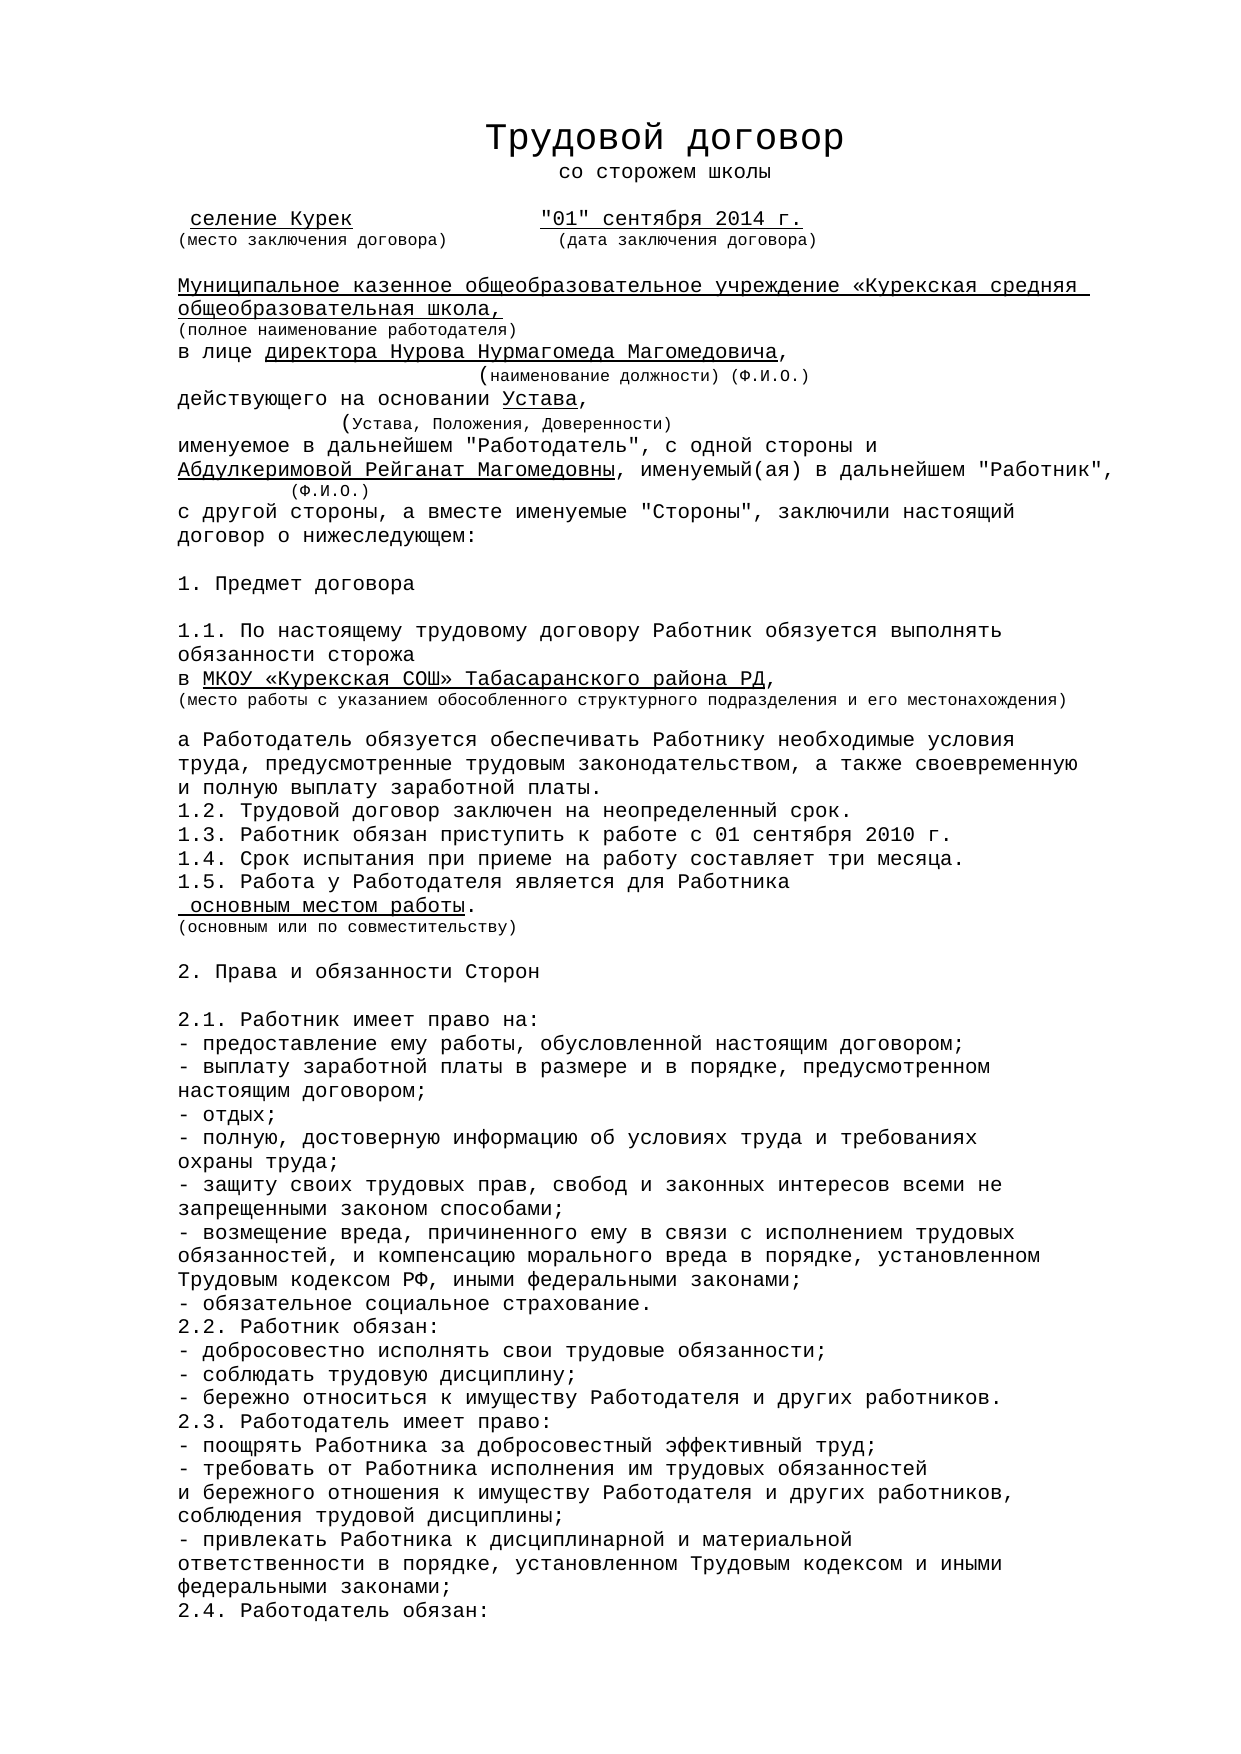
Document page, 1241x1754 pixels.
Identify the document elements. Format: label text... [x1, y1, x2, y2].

text Трудовой договор [177, 118, 1152, 161]
text - отдых; [177, 1103, 1152, 1127]
text ответственности в порядке, установленном Трудовым кодексом и иными [177, 1553, 1152, 1576]
text 2.4. Работодатель обязан: [177, 1600, 1152, 1624]
text 1.1. По настоящему трудовому договору Работник обязуется выполнять [177, 620, 1152, 644]
text - защиту своих трудовых прав, свобод и законных интересов всеми не [177, 1174, 1152, 1198]
text 2.2. Работник обязан: [177, 1316, 1152, 1340]
text основным местом работы. [177, 895, 1152, 918]
text федеральными законами; [177, 1576, 1152, 1600]
text (основным или по совместительству) [177, 918, 1152, 937]
text с другой стороны, а вместе именуемые "Стороны", заключили настоящий [177, 502, 1152, 525]
text 2.1. Работник имеет право на: [177, 1009, 1152, 1033]
text действующего на основании Устава, [177, 388, 1152, 412]
text - требовать от Работника исполнения им трудовых обязанностей [177, 1458, 1152, 1482]
text а Работодатель обязуется обеспечивать Работнику необходимые условия [177, 729, 1152, 753]
text соблюдения трудовой дисциплины; [177, 1506, 1152, 1529]
text охраны труда; [177, 1151, 1152, 1174]
text именуемое в дальнейшем "Работодатель", с одной стороны и [177, 435, 1152, 459]
text - привлекать Работника к дисциплинарной и материальной [177, 1529, 1152, 1553]
text и бережного отношения к имуществу Работодателя и других работников, [177, 1482, 1152, 1506]
text - возмещение вреда, причиненного ему в связи с исполнением трудовых [177, 1222, 1152, 1245]
text селение Курек "01" сентября . [177, 208, 1152, 232]
text обязанностей, и компенсацию морального вреда в порядке, установленном [177, 1245, 1152, 1269]
text 1.3. Работник обязан приступить к работе с 01 сентября . [177, 824, 1152, 848]
text - выплату заработной платы в размере и в порядке, предусмотренном [177, 1056, 1152, 1080]
text в лице директора Нурова Нурмагомеда Магомедовича, [177, 341, 1152, 364]
text (наименование должности) (Ф.И.О.) [177, 364, 1152, 388]
text - обязательное социальное страхование. [177, 1293, 1152, 1316]
text договор о нижеследующем: [177, 525, 1152, 549]
text и полную выплату заработной платы. [177, 777, 1152, 800]
text - полную, достоверную информацию об условиях труда и требованиях [177, 1127, 1152, 1151]
text 2. Права и обязанности Сторон [177, 961, 1152, 985]
text (Ф.И.О.) [177, 483, 1152, 502]
text (место заключения договора) (дата заключения договора) [177, 232, 1152, 251]
text запрещенными законом способами; [177, 1198, 1152, 1222]
text настоящим договором; [177, 1080, 1152, 1103]
text - добросовестно исполнять свои трудовые обязанности; [177, 1340, 1152, 1364]
text (полное наименование работодателя) [177, 322, 1152, 341]
text 1.4. Срок испытания при приеме на работу составляет три месяца. [177, 848, 1152, 871]
text Муниципальное казенное общеобразовательное учреждение «Курекская средняя общеобразовательная школа, [177, 275, 1152, 322]
text 1.5. Работа у Работодателя является для Работника [177, 871, 1152, 895]
text - поощрять Работника за добросовестный эффективный труд; [177, 1434, 1152, 1458]
text (место работы с указанием обособленного структурного подразделения и его местонахождения) [177, 691, 1152, 710]
text - бережно относиться к имуществу Работодателя и других работников. [177, 1387, 1152, 1411]
text (Устава, Положения, Доверенности) [177, 412, 1152, 435]
text труда, предусмотренные трудовым законодательством, а также своевременную [177, 753, 1152, 777]
text обязанности сторожа [177, 644, 1152, 668]
text Абдулкеримовой Рейганат Магомедовны, именуемый(ая) в дальнейшем "Работник", [177, 459, 1152, 483]
text - предоставление ему работы, обусловленной настоящим договором; [177, 1033, 1152, 1056]
text в МКОУ «Курекская СОШ» Табасаранского района РД, [177, 668, 1152, 691]
text - соблюдать трудовую дисциплину; [177, 1364, 1152, 1387]
text со сторожем школы [177, 161, 1152, 184]
text 2.3. Работодатель имеет право: [177, 1411, 1152, 1434]
text 1. Предмет договора [177, 573, 1152, 596]
text Трудовым кодексом РФ, иными федеральными законами; [177, 1269, 1152, 1293]
text 1.2. Трудовой договор заключен на неопределенный срок. [177, 800, 1152, 824]
